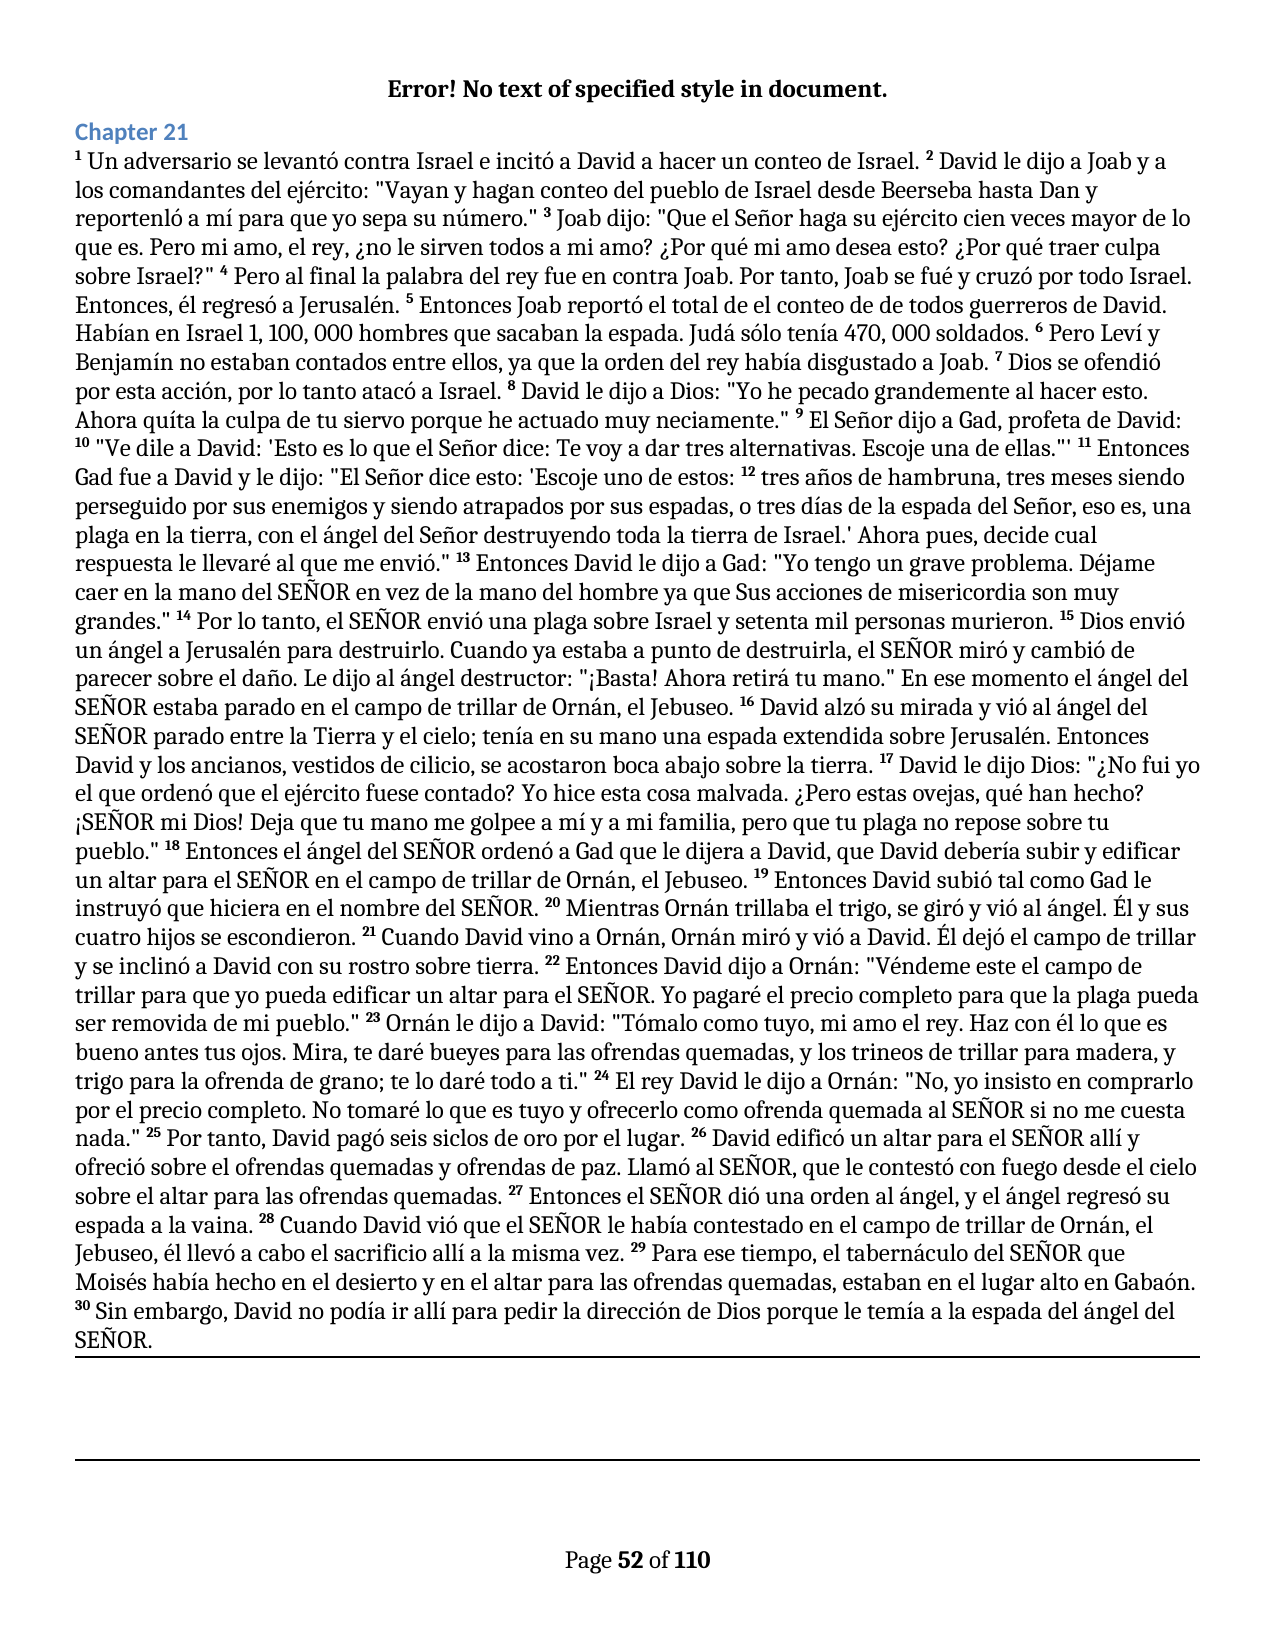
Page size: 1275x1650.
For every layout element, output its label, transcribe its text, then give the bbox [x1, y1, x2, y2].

text 1 Un adversario se levantó contra Israel e incitó a David a hacer un conteo de Israel. 2 David le dijo a Joab y a los comandantes del ejército: "Vayan y hagan conteo del pueblo de Israel desde Beerseba hasta Dan y reportenló a mí para que yo sepa su número." 3 Joab dijo: "Que el Señor haga su ejército cien veces mayor de lo que es. Pero mi amo, el rey, ¿no le sirven todos a mi amo? ¿Por qué mi amo desea esto? ¿Por qué traer culpa sobre Israel?" 4 Pero al final la palabra del rey fue en contra Joab. Por tanto, Joab se fué y cruzó por todo Israel. Entonces, él regresó a Jerusalén. 5 Entonces Joab reportó el total de el conteo de de todos guerreros de David. Habían en Israel 1, 100, 000 hombres que sacaban la espada. Judá sólo tenía 470, 000 soldados. 6 Pero Leví y Benjamín no estaban contados entre ellos, ya que la orden del rey había disgustado a Joab. 7 Dios se ofendió por esta acción, por lo tanto atacó a Israel. 8 David le dijo a Dios: "Yo he pecado grandemente al hacer esto. Ahora quíta la culpa de tu siervo porque he actuado muy neciamente." 9 El Señor dijo a Gad, profeta de David: 10 "Ve dile a David: 'Esto es lo que el Señor dice: Te voy a dar tres alternativas. Escoje una de ellas."' 11 Entonces Gad fue a David y le dijo: "El Señor dice esto: 'Escoje uno de estos: 12 tres años de hambruna, tres meses siendo perseguido por sus enemigos y siendo atrapados por sus espadas, o tres días de la espada del Señor, eso es, una plaga en la tierra, con el ángel del Señor destruyendo toda la tierra de Israel.' Ahora pues, decide cual respuesta le llevaré al que me envió." 13 Entonces David le dijo a Gad: "Yo tengo un grave problema. Déjame caer en la mano del SEÑOR en vez de la mano del hombre ya que Sus acciones de misericordia son muy grandes." 14 Por lo tanto, el SEÑOR envió una plaga sobre Israel y setenta mil personas murieron. 15 Dios envió un ángel a Jerusalén para destruirlo. Cuando ya estaba a punto de destruirla, el SEÑOR miró y cambió de parecer sobre el daño. Le dijo al ángel destructor: "¡Basta! Ahora retirá tu mano." En ese momento el ángel del SEÑOR estaba parado en el campo de trillar de Ornán, el Jebuseo. 16 David alzó su mirada y vió al ángel del SEÑOR parado entre la Tierra y el cielo; tenía en su mano una espada extendida sobre Jerusalén. Entonces David y los ancianos, vestidos de cilicio, se acostaron boca abajo sobre la tierra. 17 David le dijo Dios: "¿No fui yo el que ordenó que el ejército fuese contado? Yo hice esta cosa malvada. ¿Pero estas ovejas, qué han hecho? ¡SEÑOR mi Dios! Deja que tu mano me golpee a mí y a mi familia, pero que tu plaga no repose sobre tu pueblo." 18 Entonces el ángel del SEÑOR ordenó a Gad que le dijera a David, que David debería subir y edificar un altar para el SEÑOR en el campo de trillar de Ornán, el Jebuseo. 19 Entonces David subió tal como Gad le instruyó que hiciera en el nombre del SEÑOR. 20 Mientras Ornán trillaba el trigo, se giró y vió al ángel. Él y sus cuatro hijos se escondieron. 21 Cuando David vino a Ornán, Ornán miró y vió a David. Él dejó el campo de trillar y se inclinó a David con su rostro sobre tierra. 22 Entonces David dijo a Ornán: "Véndeme este el campo de trillar para que yo pueda edificar un altar para el SEÑOR. Yo pagaré el precio completo para que la plaga pueda ser removida de mi pueblo." 23 Ornán le dijo a David: "Tómalo como tuyo, mi amo el rey. Haz con él lo que es bueno antes tus ojos. Mira, te daré bueyes para las ofrendas quemadas, y los trineos de trillar para madera, y trigo para la ofrenda de grano; te lo daré todo a ti." 24 El rey David le dijo a Ornán: "No, yo insisto en comprarlo por el precio completo. No tomaré lo que es tuyo y ofrecerlo como ofrenda quemada al SEÑOR si no me cuesta nada." 25 Por tanto, David pagó seis siclos de oro por el lugar. 26 David edificó un altar para el SEÑOR allí y ofreció sobre el ofrendas quemadas y ofrendas de paz. Llamó al SEÑOR, que le contestó con fuego desde el cielo sobre el altar para las ofrendas quemadas. 27 Entonces el SEÑOR dió una orden al ángel, y el ángel regresó su espada a la vaina. 28 Cuando David vió que el SEÑOR le había contestado en el campo de trillar de Ornán, el Jebuseo, él llevó a cabo el sacrificio allí a la misma vez. 29 Para ese tiempo, el tabernáculo del SEÑOR que Moisés había hecho en el desierto y en el altar para las ofrendas quemadas, estaban en el lugar alto en Gabaón. 30 Sin embargo, David no podía ir allí para pedir la dirección de Dios porque le temía a la espada del ángel del SEÑOR. [75, 147, 1200, 1356]
subtitle Chapter 21 [75, 116, 1200, 147]
